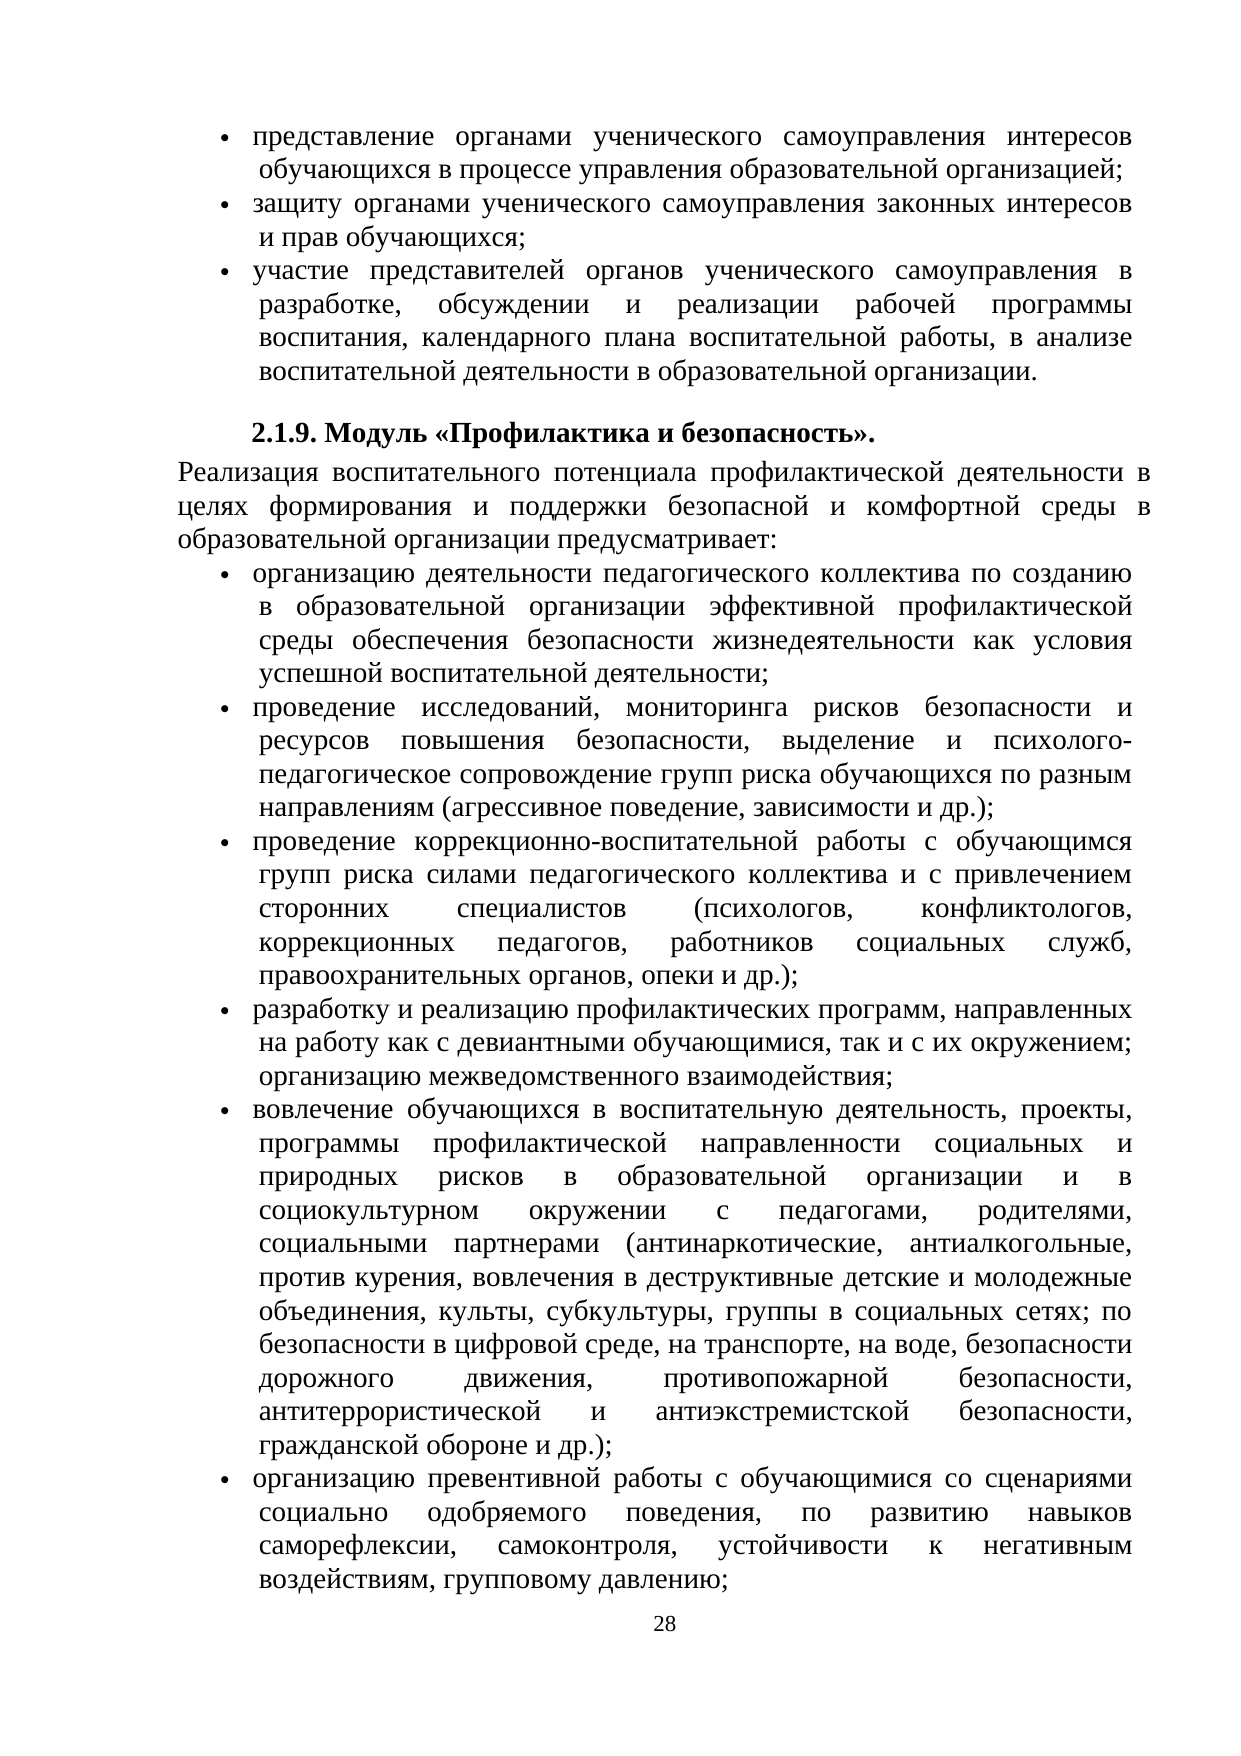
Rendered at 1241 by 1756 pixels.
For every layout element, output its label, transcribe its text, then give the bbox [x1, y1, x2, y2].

list проведение коррекционно-воспитательной работы с обучающимся групп риска силами педагогического коллектива и с привлечением сторонних специалистов (психологов, конфликтологов, коррекционных педагогов, работников социальных служб, правоохранительных органов, опеки и др.); [221, 823, 1133, 991]
list защиту органами ученического самоуправления законных интересов и прав обучающихся; [221, 185, 1133, 252]
list разработку и реализацию профилактических программ, направленных на работу как с девиантными обучающимися, так и с их окружением; организацию межведомственного взаимодействия; [221, 991, 1133, 1091]
list организацию деятельности педагогического коллектива по созданию в образовательной организации эффективной профилактической среды обеспечения безопасности жизнедеятельности как условия успешной воспитательной деятельности; [221, 555, 1133, 689]
text Реализация воспитательного потенциала профилактической деятельности в целях формирования и поддержки безопасной и комфортной среды в образовательной организации предусматривает: [177, 454, 1152, 555]
list представление органами ученического самоуправления интересов обучающихся в процессе управления образовательной организацией; [221, 118, 1133, 185]
list организацию превентивной работы с обучающимися со сценариями социально одобряемого поведения, по развитию навыков саморефлексии, самоконтроля, устойчивости к негативным воздействиям, групповому давлению; [221, 1460, 1133, 1594]
list вовлечение обучающихся в воспитательную деятельность, проекты, программы профилактической направленности социальных и природных рисков в образовательной организации и в социокультурном окружении с педагогами, родителями, социальными партнерами (антинаркотические, антиалкогольные, против курения, вовлечения в деструктивные детские и молодежные объединения, культы, субкультуры, группы в социальных сетях; по безопасности в цифровой среде, на транспорте, на воде, безопасности дорожного движения, противопожарной безопасности, антитеррористической и антиэкстремистской безопасности, гражданской обороне и др.); [221, 1091, 1133, 1460]
list проведение исследований, мониторинга рисков безопасности и ресурсов повышения безопасности, выделение и психолого-педагогическое сопровождение групп риска обучающихся по разным направлениям (агрессивное поведение, зависимости и др.); [221, 689, 1133, 823]
text 2.1.9. Модуль «Профилактика и безопасность». [251, 416, 1152, 449]
list участие представителей органов ученического самоуправления в разработке, обсуждении и реализации рабочей программы воспитания, календарного плана воспитательной работы, в анализе воспитательной деятельности в образовательной организации. [221, 252, 1133, 386]
